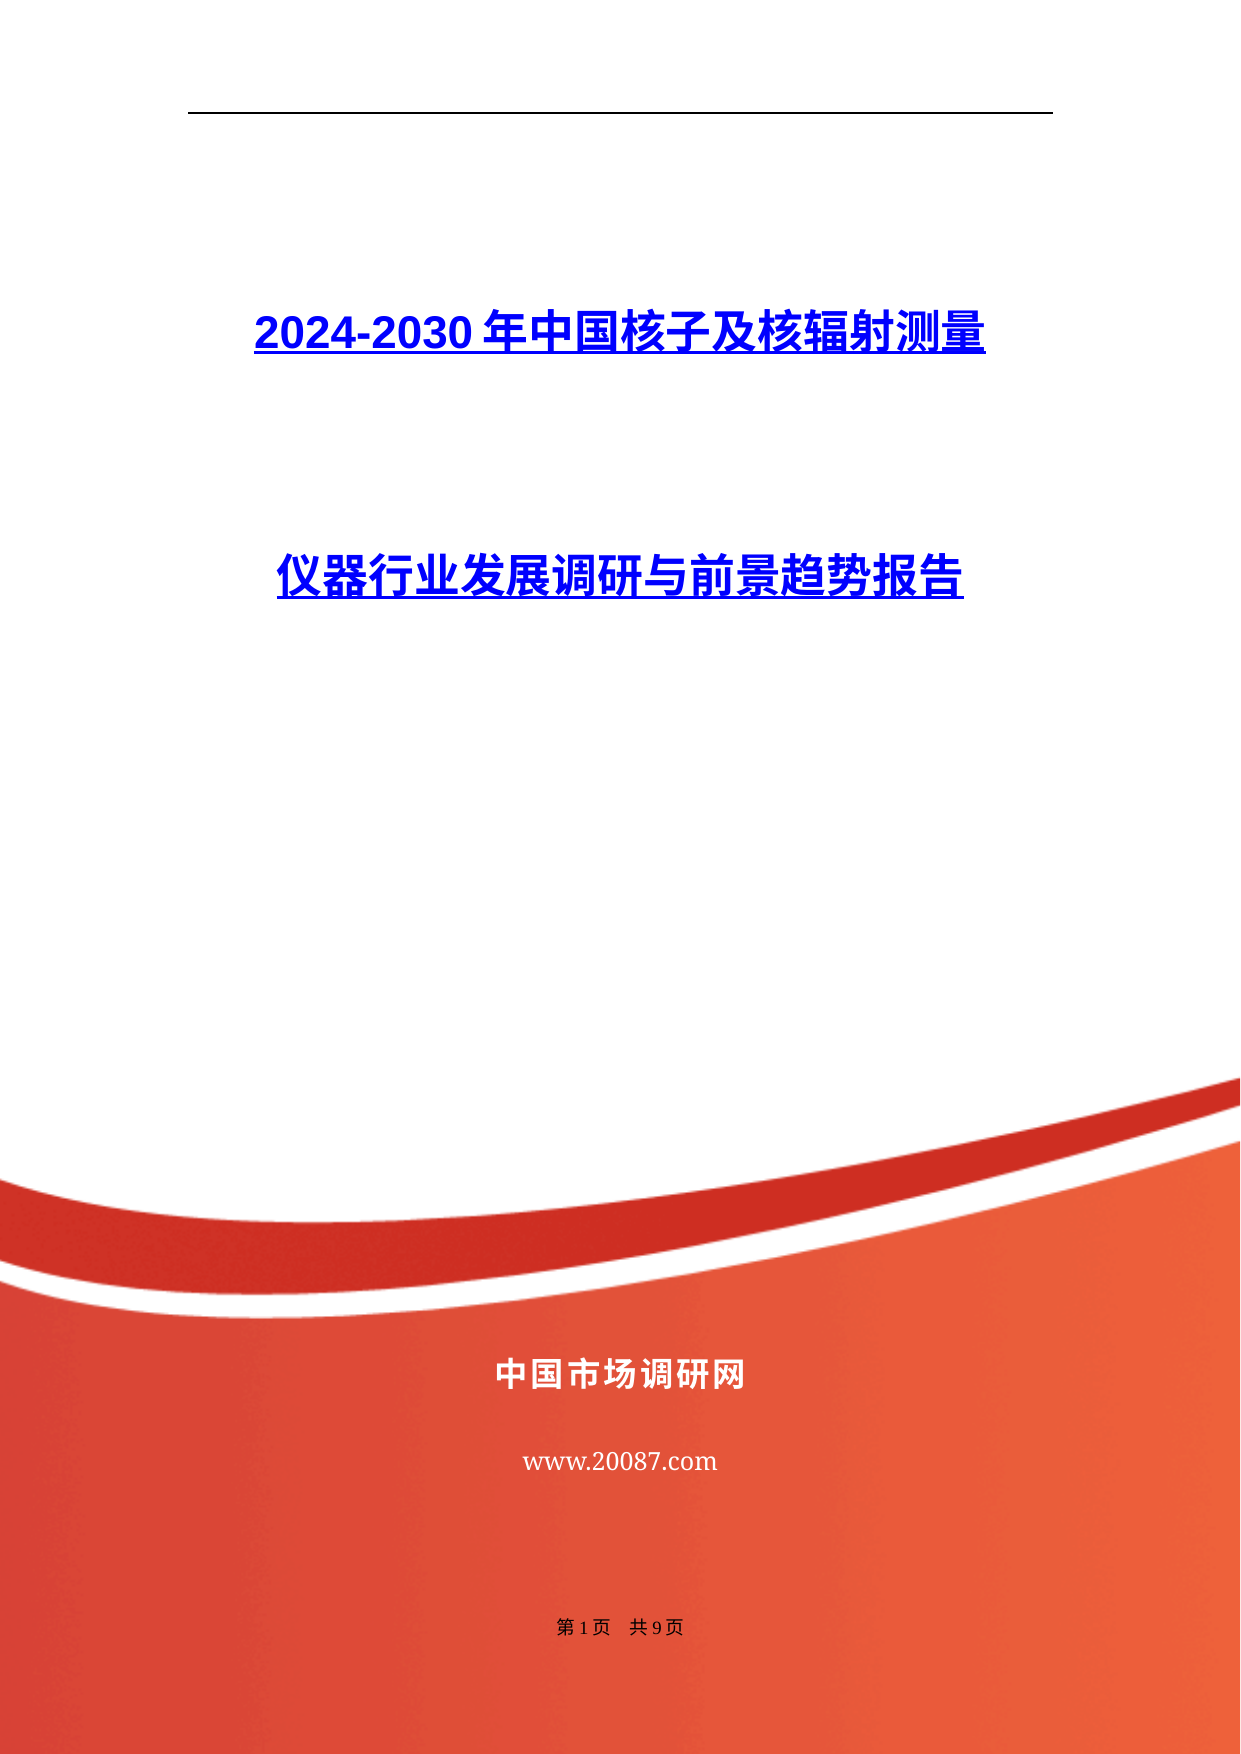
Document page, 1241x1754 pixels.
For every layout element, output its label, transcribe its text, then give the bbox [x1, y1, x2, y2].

table_header 2024-2030年中国核子及核辐射测量仪器行业发展调研与前景趋势报告 [188, 207, 1053, 773]
picture [0, 1006, 1241, 1754]
text www.20087.com [187, 1428, 1053, 1493]
subtitle 中国市场调研网 [187, 1339, 1053, 1404]
